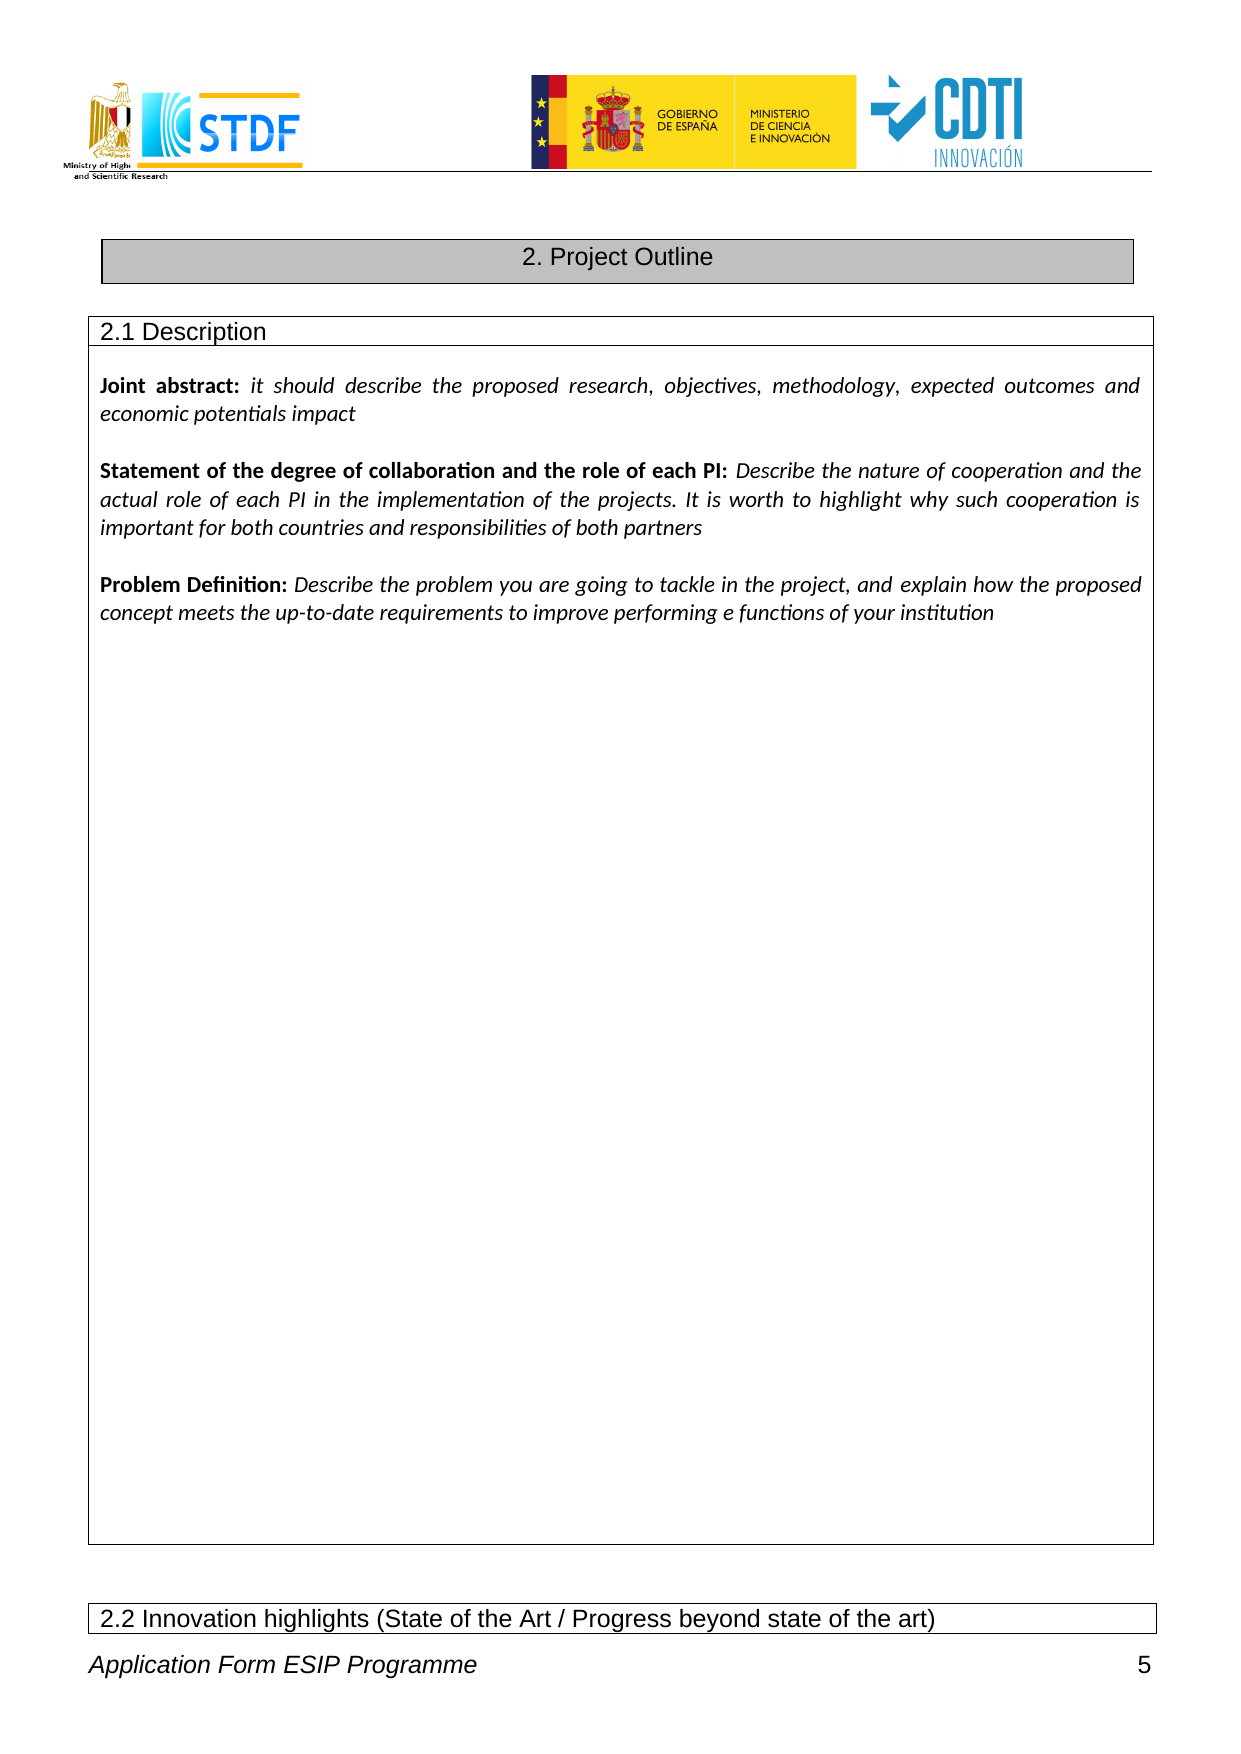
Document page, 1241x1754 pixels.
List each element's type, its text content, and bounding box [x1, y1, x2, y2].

picture [58, 81, 312, 184]
table_header 2.1 Description [89, 317, 1153, 345]
picture [531, 75, 1035, 169]
table_cell Joint abstract: it should describe the proposed research, objectives, methodology, expected outcomes and economic potentials impact Statement of the degree of collaboration and the role of each PI: Describe the nature of cooperation and the actual role of each PI in the implementation of the projects. It is worth to highlight why such cooperation is important for both countries and responsibilities of both partners Problem Definition: Describe the problem you are going to tackle in the project, and explain how the proposed concept meets the up-to-date requirements to improve performing e functions of your institution [89, 346, 1153, 1544]
table_header 2.2 Innovation highlights (State of the Art / Progress beyond state of the art) [89, 1604, 1156, 1633]
